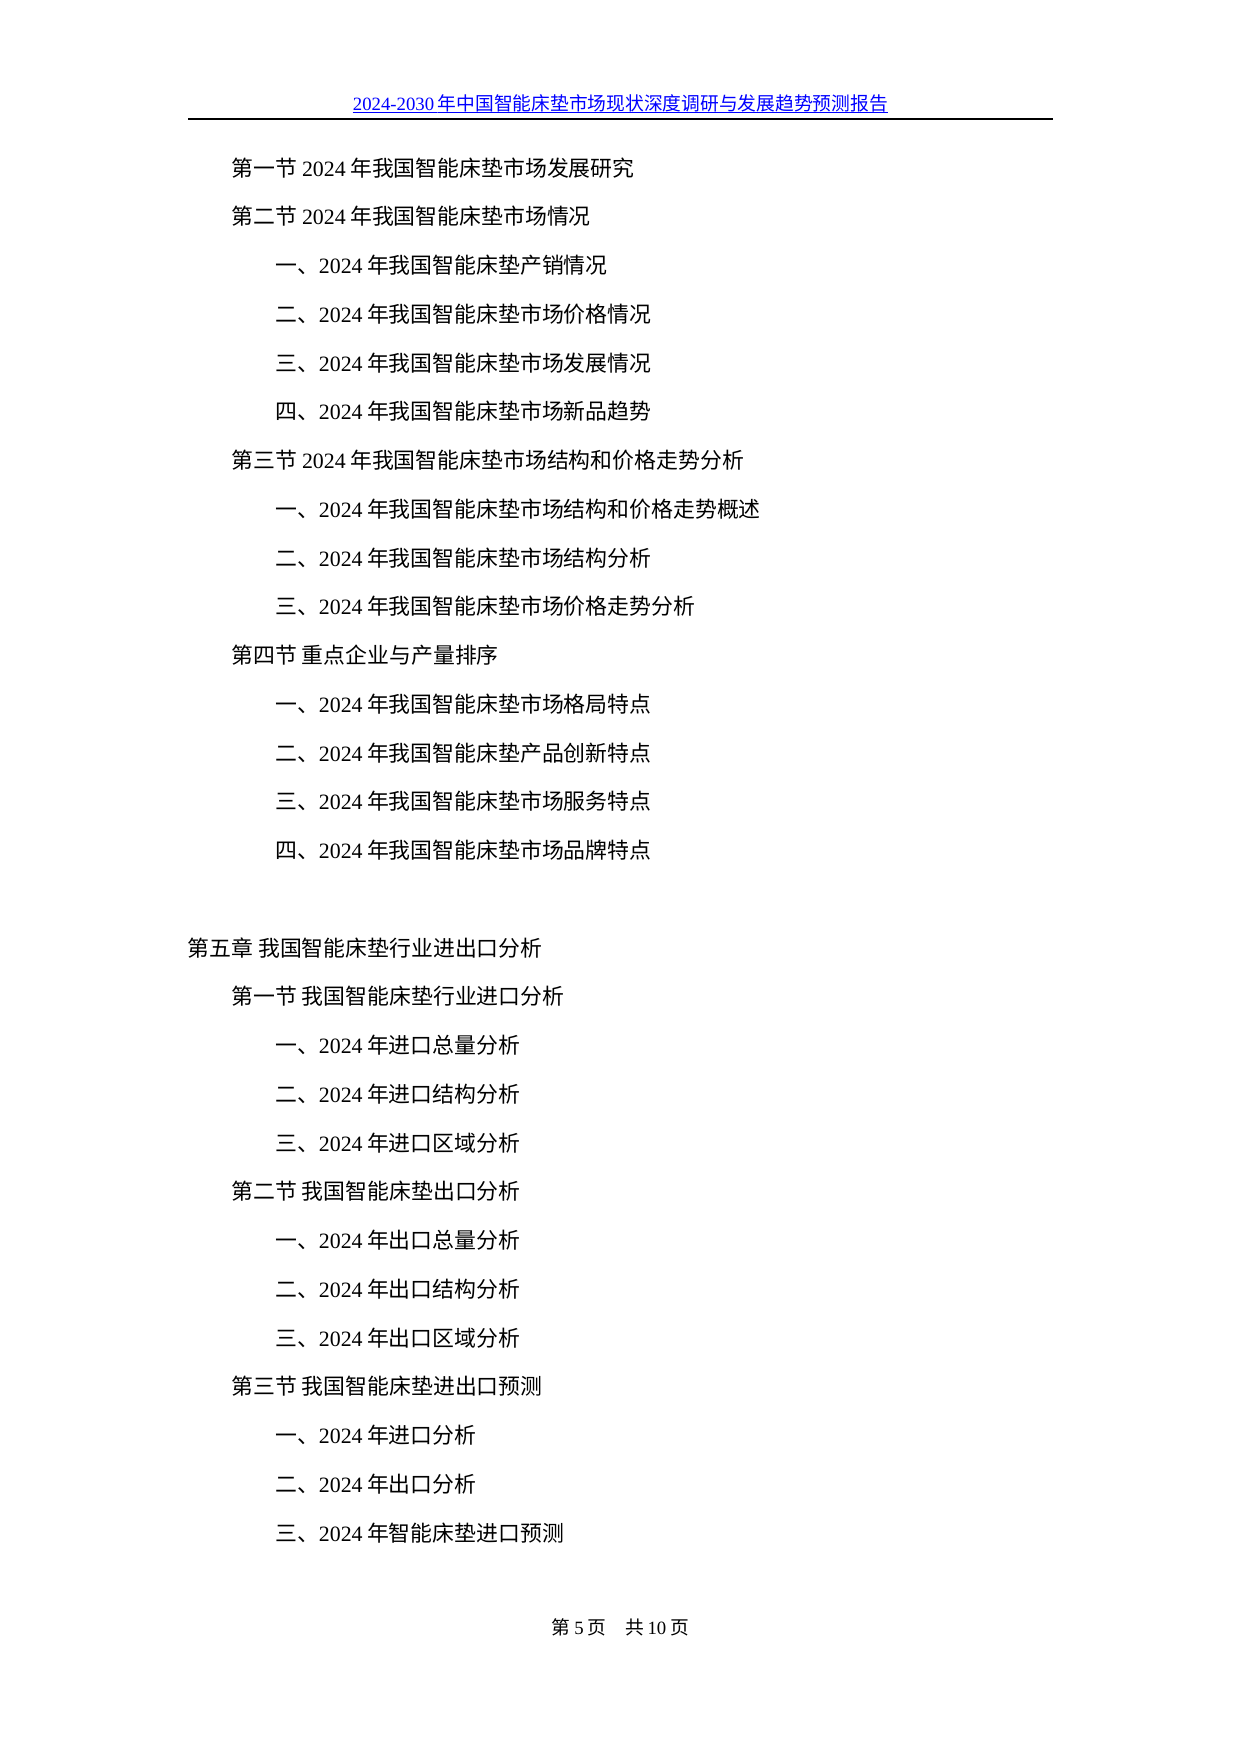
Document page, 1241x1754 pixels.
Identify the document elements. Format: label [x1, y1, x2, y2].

text [187, 150, 1053, 1548]
